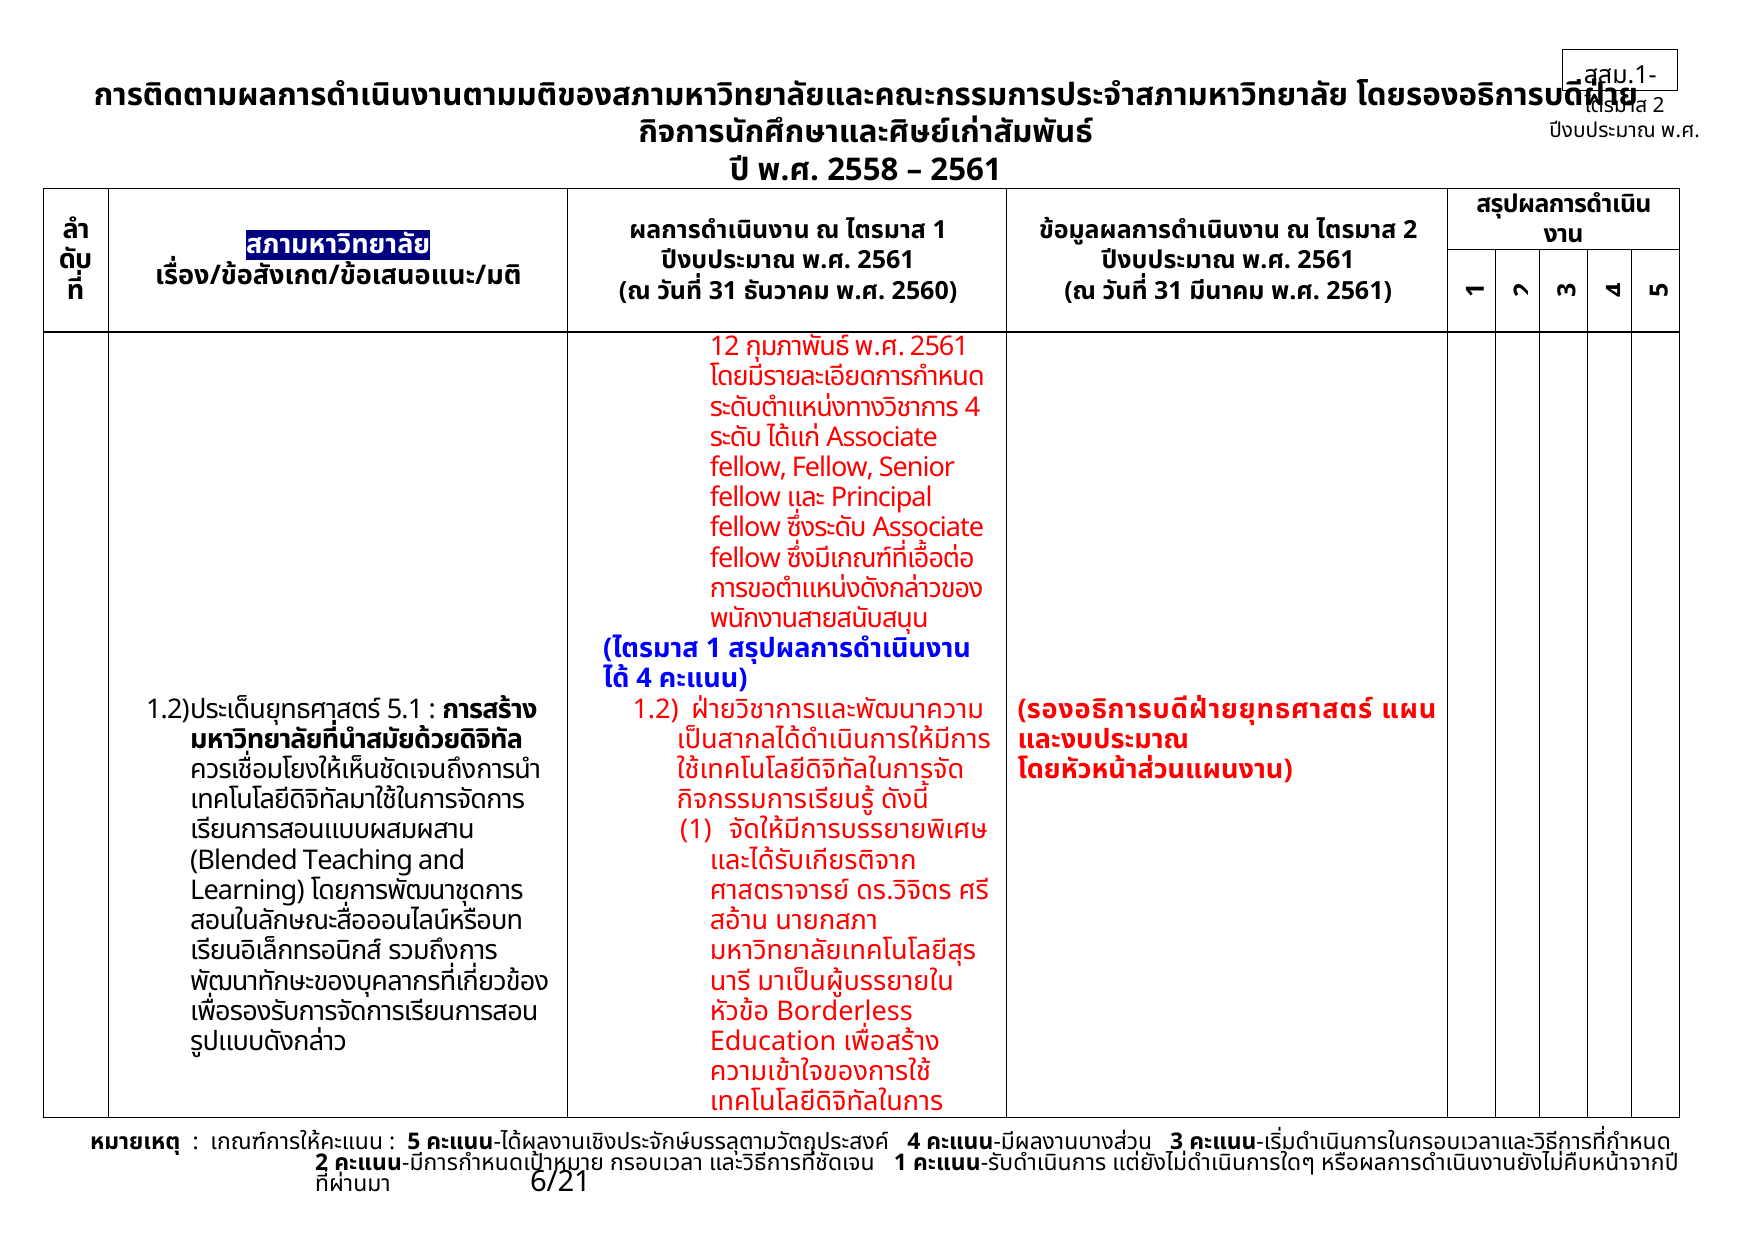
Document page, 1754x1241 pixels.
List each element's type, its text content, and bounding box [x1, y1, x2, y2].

table_cell [1448, 694, 1495, 1117]
table_header สรุปผลการดำเนินงาน [1448, 189, 1679, 249]
table_cell [1632, 694, 1679, 1117]
table_cell [109, 333, 567, 694]
table_cell [1588, 333, 1631, 694]
table_cell 4 คะแนน [1588, 250, 1631, 331]
table_cell [44, 333, 108, 694]
table_cell [1632, 333, 1679, 694]
table_cell [1448, 333, 1495, 694]
table_cell [1540, 333, 1587, 694]
table_cell 3 คะแนน [1540, 250, 1587, 331]
table_cell [1007, 333, 1447, 694]
table_cell [1588, 694, 1631, 1117]
table_cell [44, 694, 108, 1117]
table_cell (รองอธิการบดีฝ่ายยุทธศาสตร์ แผน และงบประมาณ โดยหัวหน้าส่วนแผนงาน) [1007, 694, 1447, 1117]
table_cell 5 คะแนน [1632, 250, 1679, 331]
table_cell [1496, 694, 1539, 1117]
table_cell [1496, 333, 1539, 694]
table_header ลำดับ ที่ [44, 189, 108, 331]
table_header ข้อมูลผลการดำเนินงาน ณ ไตรมาส 2 ปีงบประมาณ พ.ศ. 2561 (ณ วันที่ 31 มีนาคม พ.ศ. 2561) [1007, 189, 1447, 331]
table_cell 1 คะแนน [1448, 250, 1495, 331]
table_cell [1540, 694, 1587, 1117]
table_cell 2 คะแนน [1496, 250, 1539, 331]
table_header สภามหาวิทยาลัย เรื่อง/ข้อสังเกต/ข้อเสนอแนะ/มติ [109, 189, 567, 331]
table_header ผลการดำเนินงาน ณ ไตรมาส 1 ปีงบประมาณ พ.ศ. 2561 (ณ วันที่ 31 ธันวาคม พ.ศ. 2560) [568, 189, 1006, 331]
